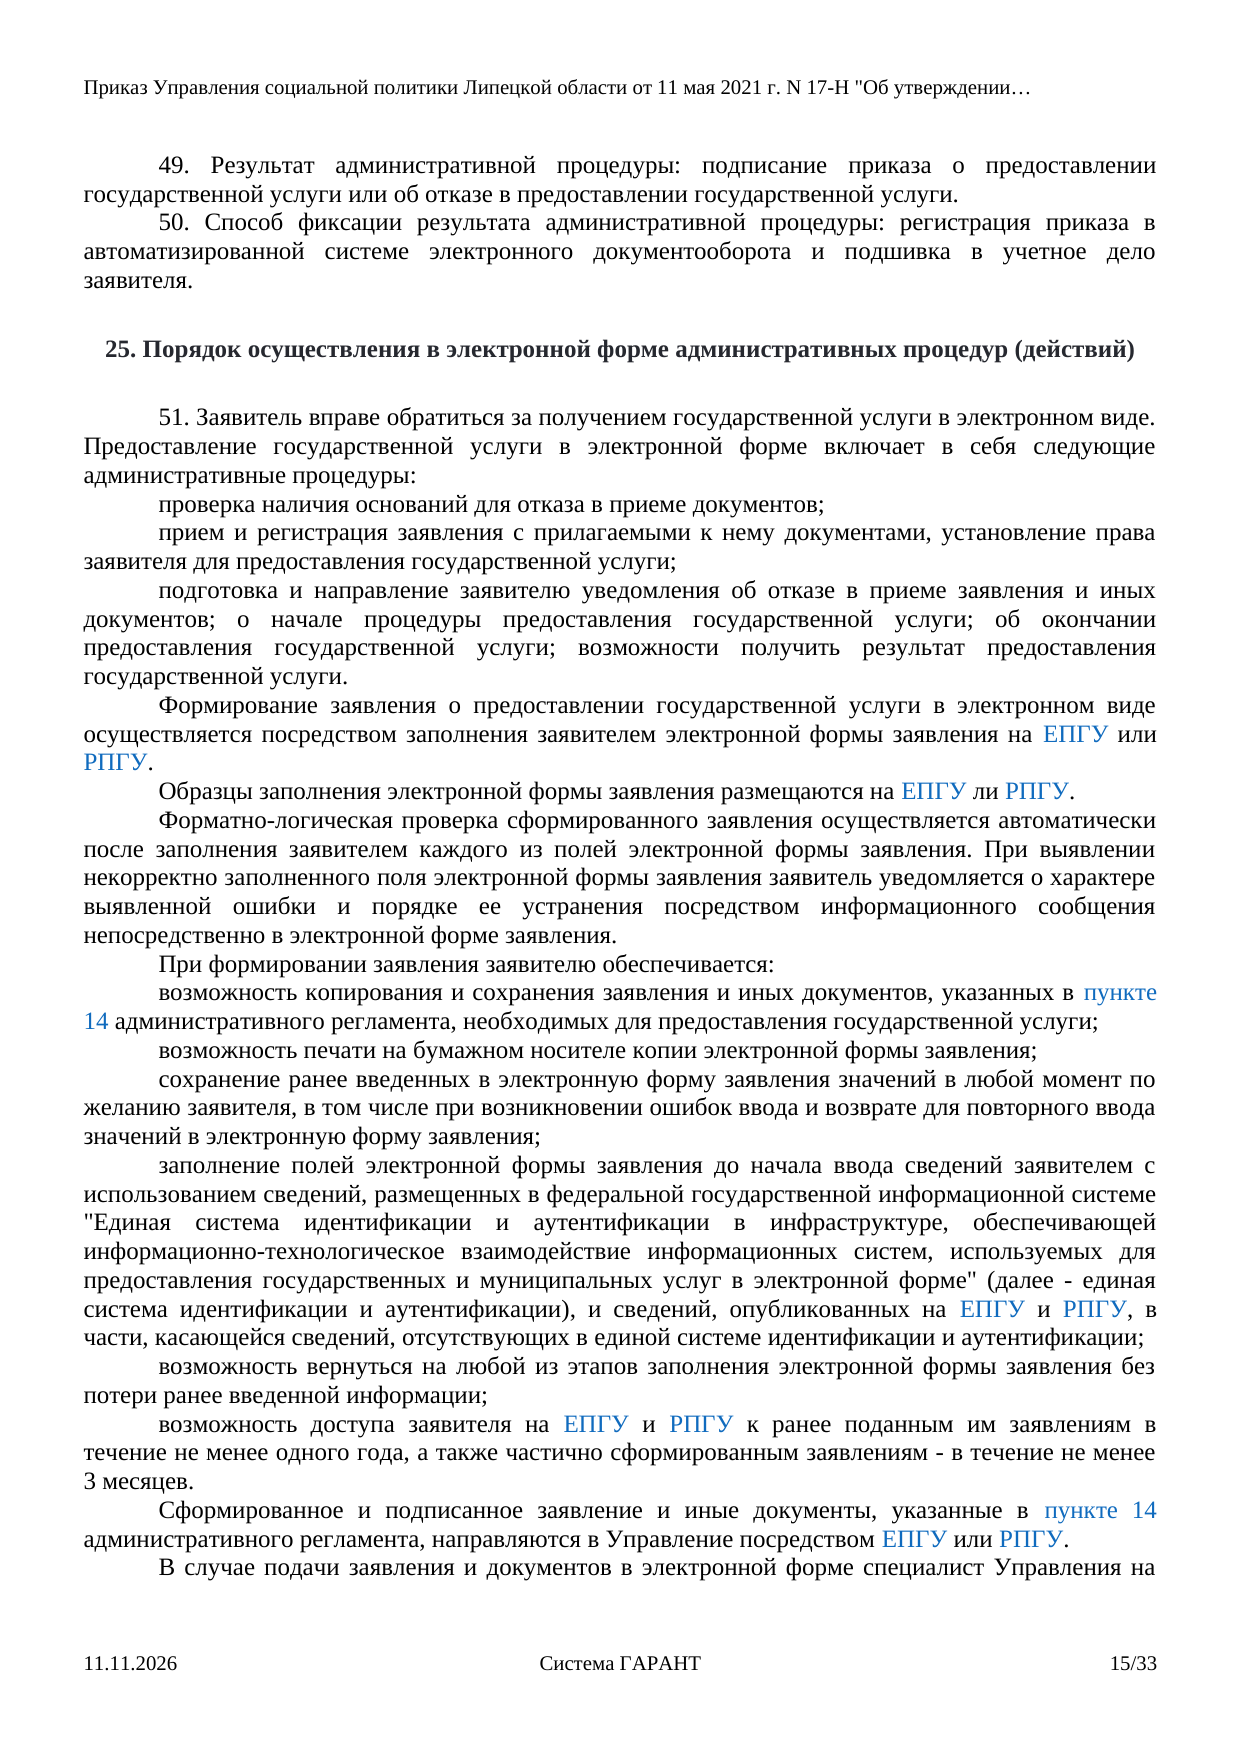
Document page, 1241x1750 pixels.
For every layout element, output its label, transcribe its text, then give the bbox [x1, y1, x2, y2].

text 51. Заявитель вправе обратиться за получением государственной услуги в электронном виде. Предоставление государственной услуги в электронной форме включает в себя следующие административные процедуры: [83, 402, 1157, 489]
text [83, 1552, 1157, 1581]
text При формировании заявления заявителю обеспечивается: [83, 949, 1157, 977]
text возможность доступа заявителя на ЕПГУ и РПГУ к ранее поданным им заявлениям в течение не менее одного года, а также частично сформированным заявлениям - в течение не менее 3 месяцев. [83, 1409, 1157, 1495]
text заполнение полей электронной формы заявления до начала ввода сведений заявителем с использованием сведений, размещенных в федеральной государственной информационной системе "Единая система идентификации и аутентификации в инфраструктуре, обеспечивающей информационно-технологическое взаимодействие информационных систем, используемых для предоставления государственных и муниципальных услуг в электронной форме" (далее - единая система идентификации и аутентификации), и сведений, опубликованных на ЕПГУ и РПГУ, в части, касающейся сведений, отсутствующих в единой системе идентификации и аутентификации; [83, 1150, 1157, 1351]
text 49. Результат административной процедуры: подписание приказа о предоставлении государственной услуги или об отказе в предоставлении государственной услуги. [83, 150, 1157, 207]
text Формирование заявления о предоставлении государственной услуги в электронном виде осуществляется посредством заполнения заявителем электронной формы заявления на ЕПГУ или РПГУ. [83, 690, 1157, 776]
text 50. Способ фиксации результата административной процедуры: регистрация приказа в автоматизированной системе электронного документооборота и подшивка в учетное дело заявителя. [83, 207, 1157, 294]
text сохранение ранее введенных в электронную форму заявления значений в любой момент по желанию заявителя, в том числе при возникновении ошибок ввода и возврате для повторного ввода значений в электронную форму заявления; [83, 1064, 1157, 1150]
text прием и регистрация заявления с прилагаемыми к нему документами, установление права заявителя для предоставления государственной услуги; [83, 517, 1157, 575]
text проверка наличия оснований для отказа в приеме документов; [83, 489, 1157, 517]
text возможность вернуться на любой из этапов заполнения электронной формы заявления без потери ранее введенной информации; [83, 1351, 1157, 1409]
text Образцы заполнения электронной формы заявления размещаются на ЕПГУ ли РПГУ. [83, 776, 1157, 805]
text возможность печати на бумажном носителе копии электронной формы заявления; [83, 1035, 1157, 1064]
text подготовка и направление заявителю уведомления об отказе в приеме заявления и иных документов; о начале процедуры предоставления государственной услуги; об окончании предоставления государственной услуги; возможности получить результат предоставления государственной услуги. [83, 575, 1157, 690]
text Сформированное и подписанное заявление и иные документы, указанные в пункте 14 административного регламента, направляются в Управление посредством ЕПГУ или РПГУ. [83, 1495, 1157, 1552]
text возможность копирования и сохранения заявления и иных документов, указанных в пункте 14 административного регламента, необходимых для предоставления государственной услуги; [83, 977, 1157, 1035]
text Форматно-логическая проверка сформированного заявления осуществляется автоматически после заполнения заявителем каждого из полей электронной формы заявления. При выявлении некорректно заполненного поля электронной формы заявления заявитель уведомляется о характере выявленной ошибки и порядке ее устранения посредством информационного сообщения непосредственно в электронной форме заявления. [83, 805, 1157, 949]
subtitle 25. Порядок осуществления в электронной форме административных процедур (действий) [83, 334, 1157, 362]
